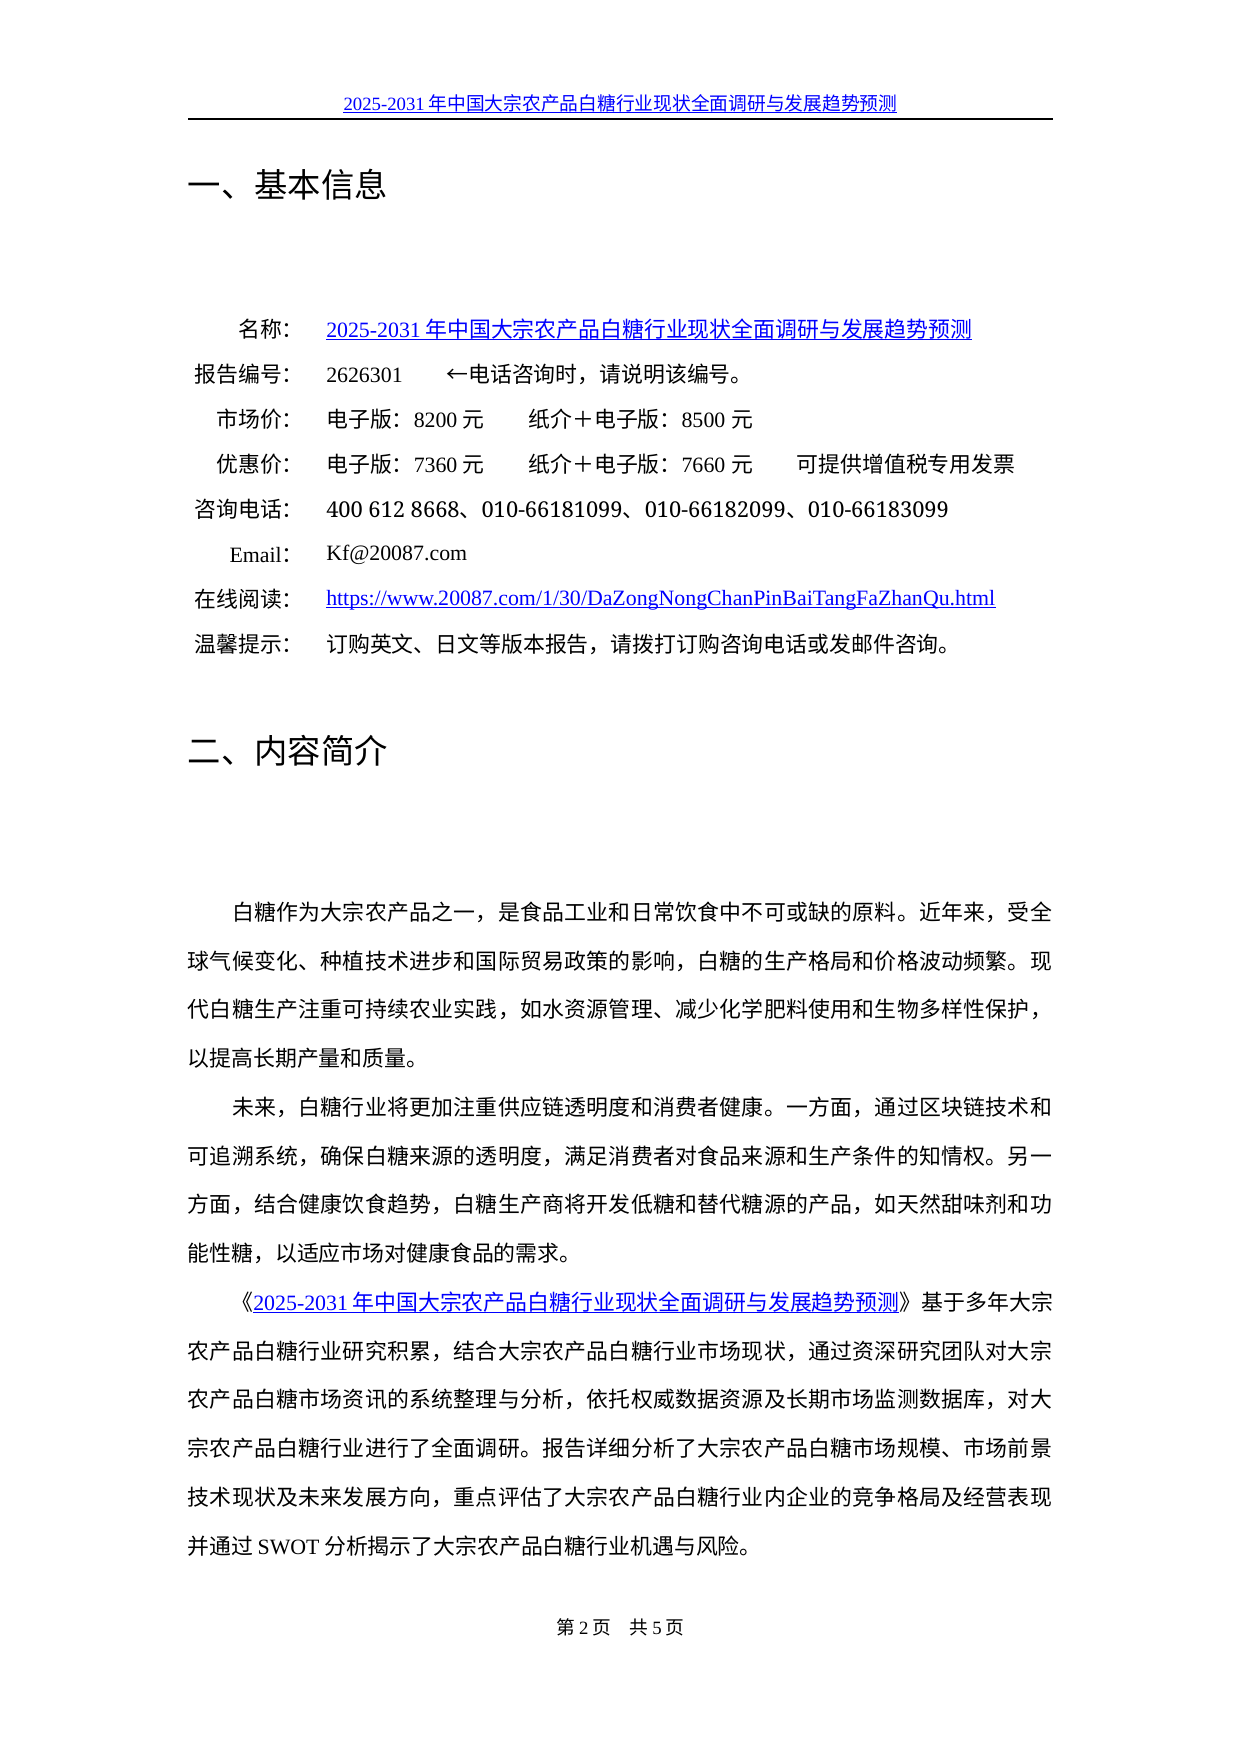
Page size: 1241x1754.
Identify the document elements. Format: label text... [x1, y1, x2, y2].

table_cell 温馨提示： [167, 627, 315, 672]
table_cell 市场价： [167, 402, 315, 447]
table_header 2025-2031年中国大宗农产品白糖行业现状全面调研与发展趋势预测 [315, 312, 1073, 357]
table_cell 电子版：8200 元 纸介＋电子版：8500 元 [315, 402, 1073, 447]
table_cell 咨询电话： [167, 492, 315, 537]
table_cell Email： [167, 537, 315, 582]
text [187, 894, 1053, 1561]
table_cell 报告编号： [167, 357, 315, 402]
table_cell [315, 582, 1073, 627]
title 一、基本信息 [187, 150, 1053, 215]
table_cell 优惠价： [167, 447, 315, 492]
table_cell 2626301 ←电话咨询时，请说明该编号。 [315, 357, 1073, 402]
table_header 名称： [167, 312, 315, 357]
table_cell Kf@20087.com [315, 537, 1073, 582]
table_cell 400 612 8668、010-66181099、010-66182099、010-66183099 [315, 492, 1073, 537]
table_cell 电子版：7360 元 纸介＋电子版：7660 元 可提供增值税专用发票 [315, 447, 1073, 492]
table_cell 订购英文、日文等版本报告，请拨打订购咨询电话或发邮件咨询。 [315, 627, 1073, 672]
title 二、内容简介 [187, 717, 1053, 782]
table_cell 在线阅读： [167, 582, 315, 627]
